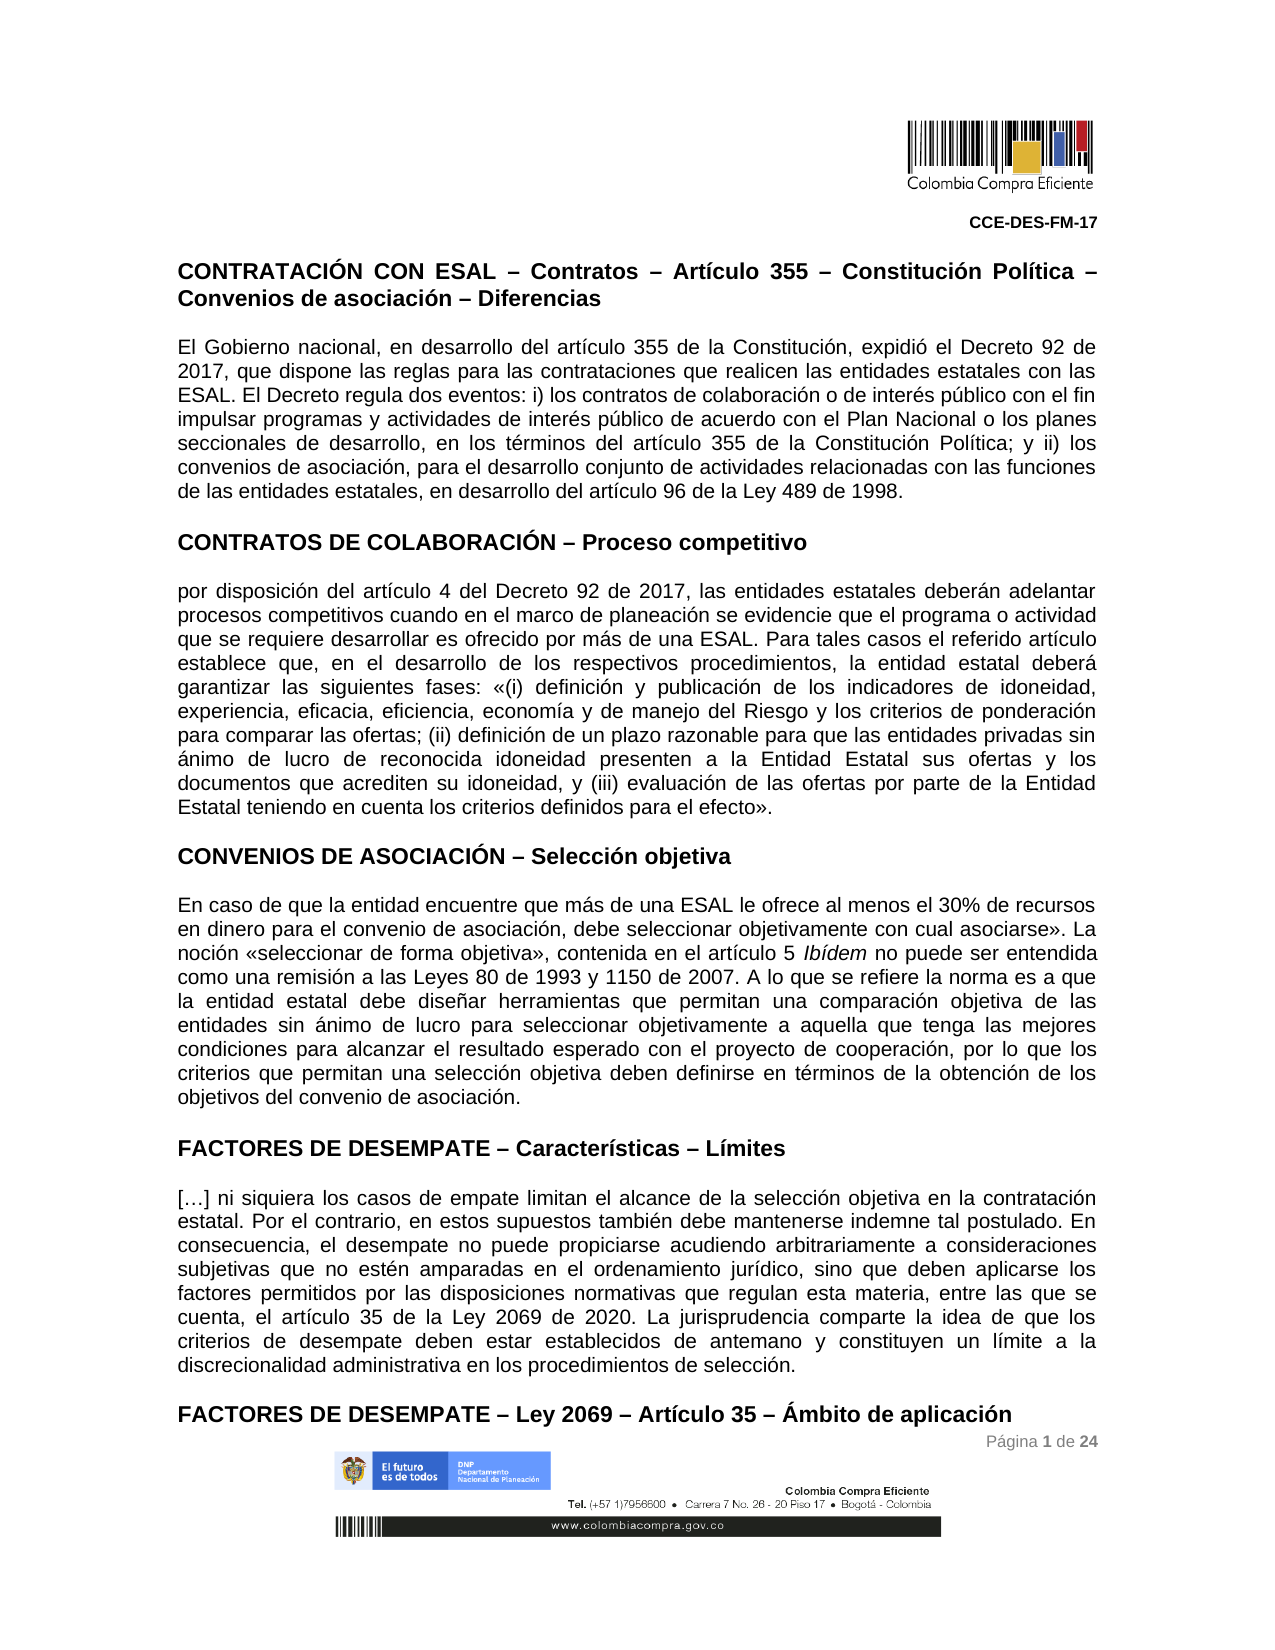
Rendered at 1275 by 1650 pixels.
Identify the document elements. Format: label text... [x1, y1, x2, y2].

text En caso de que la entidad encuentre que más de una ESAL le ofrece al menos el 30% de recursos en dinero para el convenio de asociación, debe seleccionar objetivamente con cual asociarse». La noción «seleccionar de forma objetiva», contenida en el artículo 5 Ibídem no puede ser entendida como una remisión a las Leyes 80 de 1993 y 1150 de 2007. A lo que se refiere la norma es a que la entidad estatal debe diseñar herramientas que permitan una comparación objetiva de las entidades sin ánimo de lucro para seleccionar objetivamente a aquella que tenga las mejores condiciones para alcanzar el resultado esperado con el proyecto de cooperación, por lo que los criterios que permitan una selección objetiva deben definirse en términos de la obtención de los objetivos del convenio de asociación. [177, 893, 1098, 1109]
text FACTORES DE DESEMPATE – Características – Límites [177, 1135, 1098, 1161]
picture [334, 1451, 942, 1537]
text por disposición del artículo 4 del Decreto 92 de 2017, las entidades estatales deberán adelantar procesos competitivos cuando en el marco de planeación se evidencie que el programa o actividad que se requiere desarrollar es ofrecido por más de una ESAL. Para tales casos el referido artículo establece que, en el desarrollo de los respectivos procedimientos, la entidad estatal deberá garantizar las siguientes fases: «(i) definición y publicación de los indicadores de idoneidad, experiencia, eficacia, eficiencia, economía y de manejo del Riesgo y los criterios de ponderación para comparar las ofertas; (ii) definición de un plazo razonable para que las entidades privadas sin ánimo de lucro de reconocida idoneidad presenten a la Entidad Estatal sus ofertas y los documentos que acrediten su idoneidad, y (iii) evaluación de las ofertas por parte de la Entidad Estatal teniendo en cuenta los criterios definidos para el efecto». [177, 579, 1098, 819]
text CONVENIOS DE ASOCIACIÓN – Selección objetiva [177, 843, 1098, 869]
text CONTRATACIÓN CON ESAL – Contratos – Artículo 355 – Constitución Política – Convenios de asociación – Diferencias [177, 258, 1098, 311]
text CONTRATOS DE COLABORACIÓN – Proceso competitivo [177, 529, 1098, 555]
text […] ni siquiera los casos de empate limitan el alcance de la selección objetiva en la contratación estatal. Por el contrario, en estos supuestos también debe mantenerse indemne tal postulado. En consecuencia, el desempate no puede propiciarse acudiendo arbitrariamente a consideraciones subjetivas que no estén amparadas en el ordenamiento jurídico, sino que deben aplicarse los factores permitidos por las disposiciones normativas que regulan esta materia, entre las que se cuenta, el artículo 35 de la Ley 2069 de 2020. La jurisprudencia comparte la idea de que los criterios de desempate deben estar establecidos de antemano y constituyen un límite a la discrecionalidad administrativa en los procedimientos de selección. [177, 1185, 1098, 1377]
text El Gobierno nacional, en desarrollo del artículo 355 de la Constitución, expidió el Decreto 92 de 2017, que dispone las reglas para las contrataciones que realicen las entidades estatales con las ESAL. El Decreto regula dos eventos: i) los contratos de colaboración o de interés público con el fin impulsar programas y actividades de interés público de acuerdo con el Plan Nacional o los planes seccionales de desarrollo, en los términos del artículo 355 de la Constitución Política; y ii) los convenios de asociación, para el desarrollo conjunto de actividades relacionadas con las funciones de las entidades estatales, en desarrollo del artículo 96 de la Ley 489 de 1998. [177, 335, 1098, 502]
text FACTORES DE DESEMPATE – Ley 2069 – Artículo 35 – Ámbito de aplicación [177, 1401, 1098, 1427]
picture [899, 114, 1099, 196]
text CCE-DES-FM-17 [177, 213, 1098, 232]
